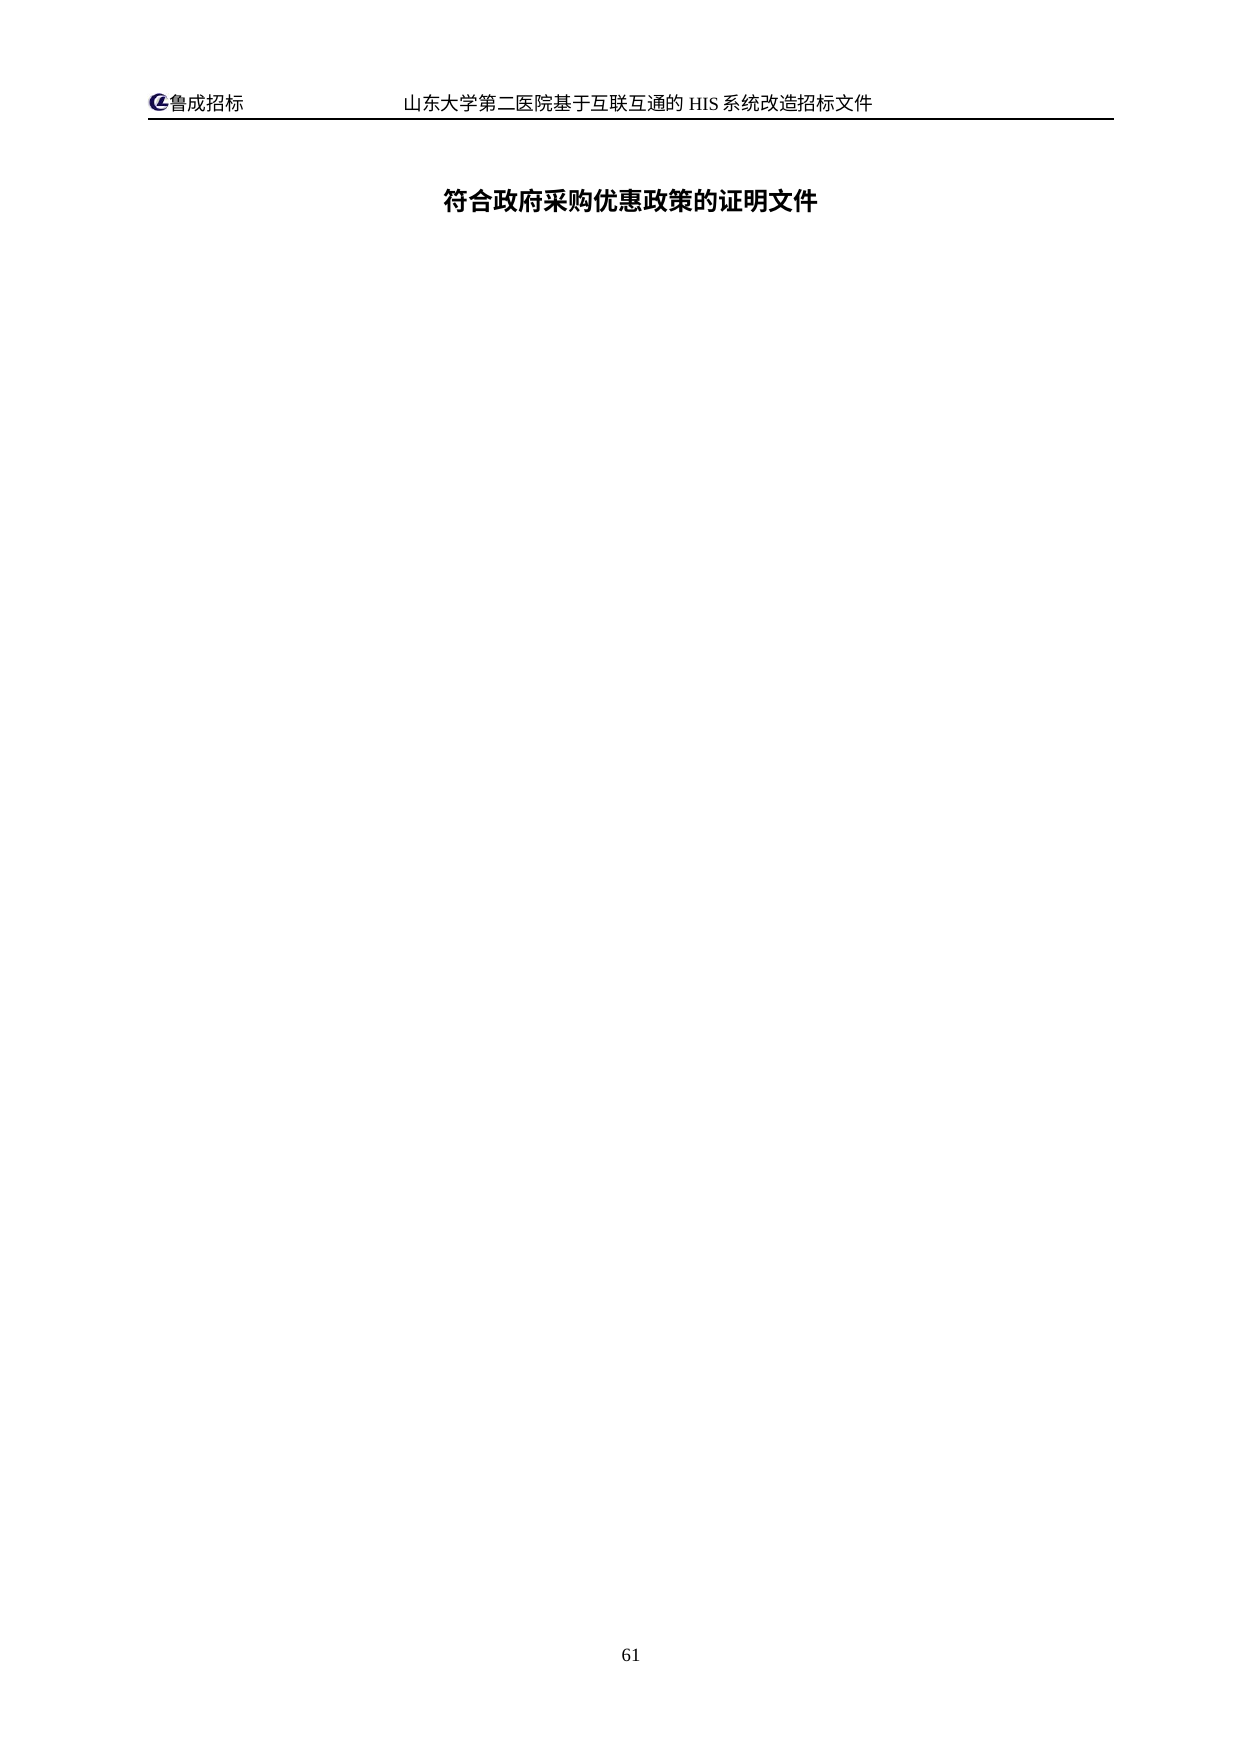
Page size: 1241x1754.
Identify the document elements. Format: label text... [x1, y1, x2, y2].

picture [147, 93, 169, 111]
text 符合政府采购优惠政策的证明文件 [148, 171, 1114, 221]
